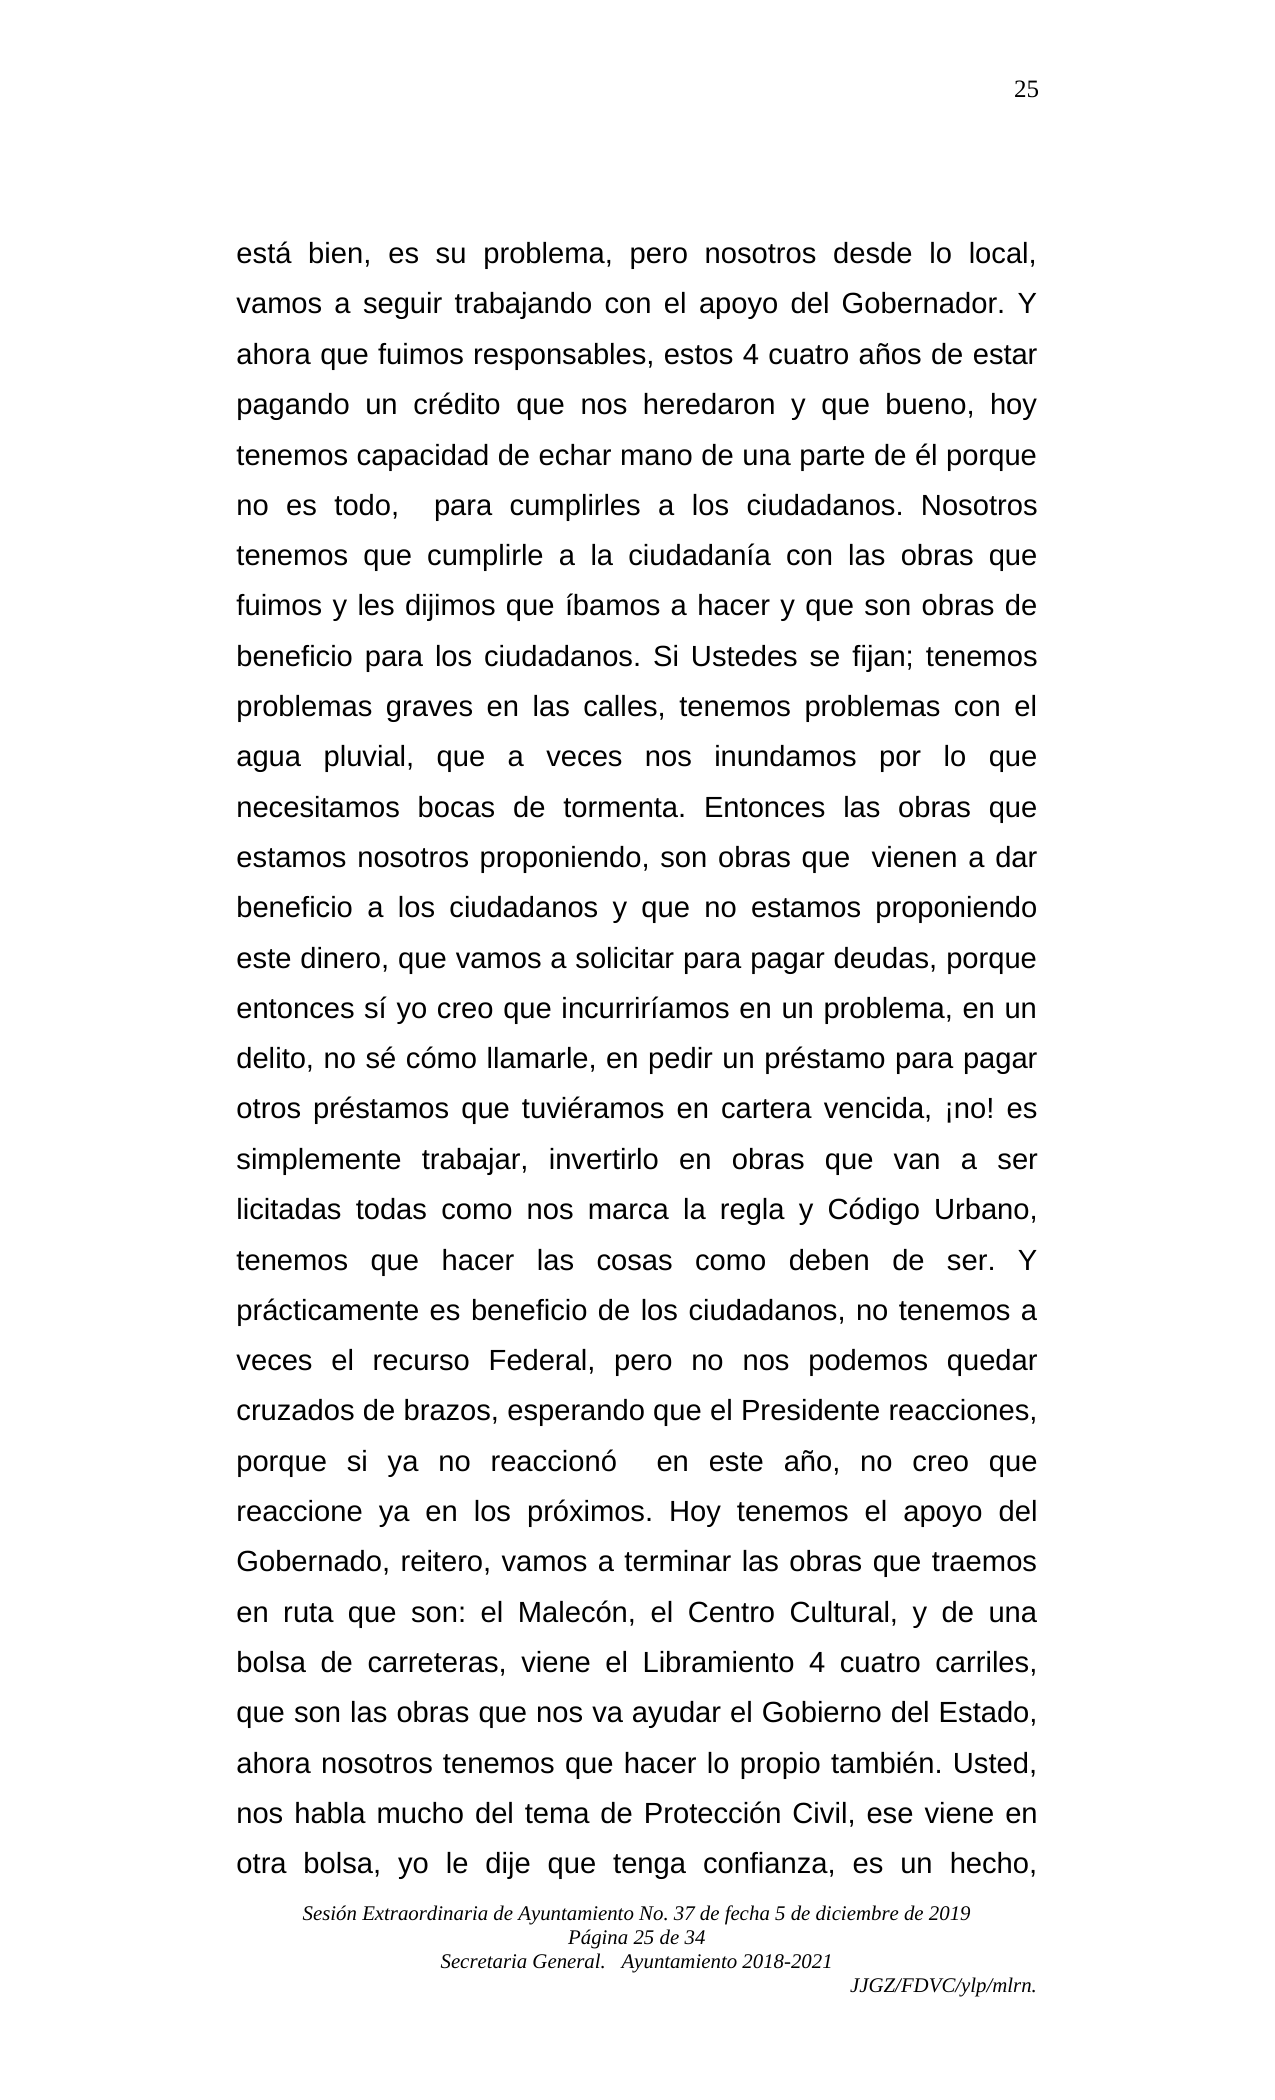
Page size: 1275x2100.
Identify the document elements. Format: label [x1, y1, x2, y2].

text [236, 236, 1039, 1880]
